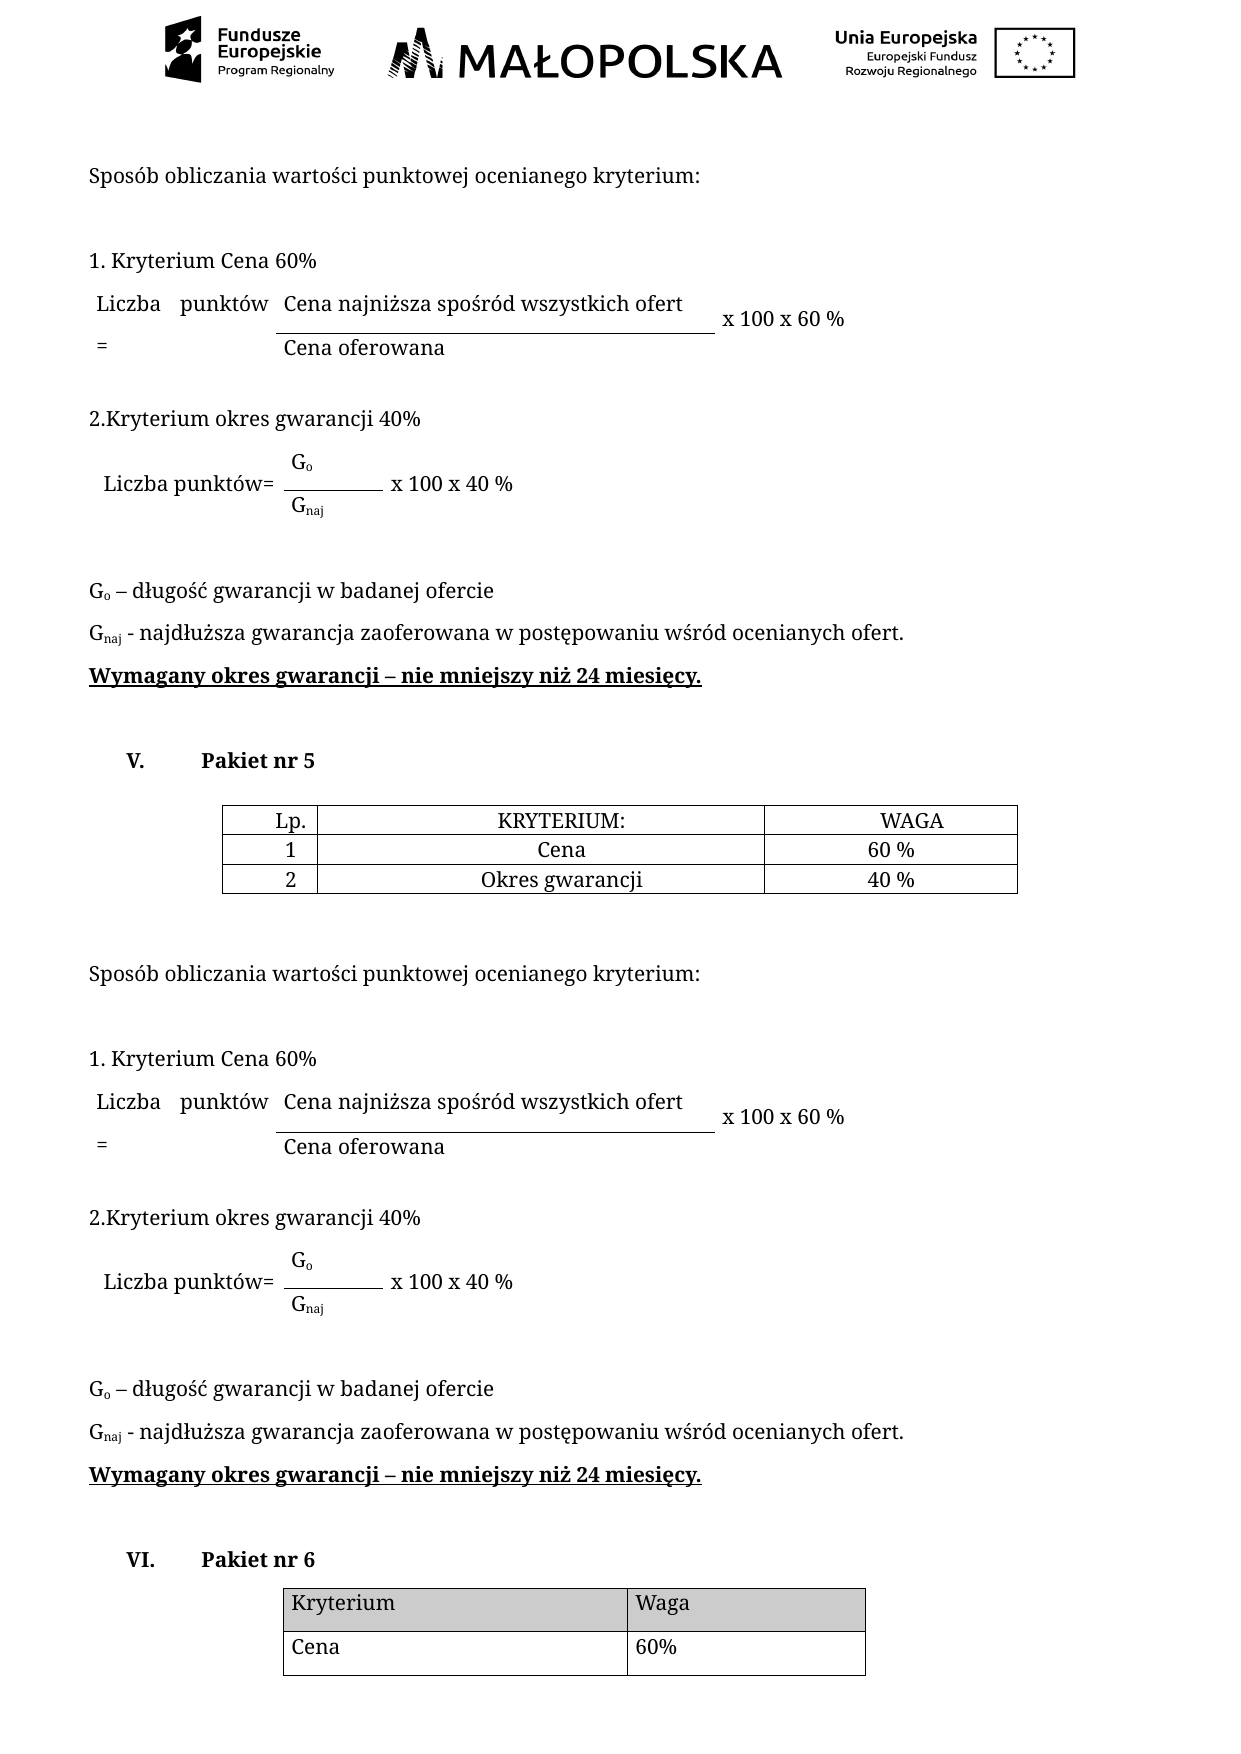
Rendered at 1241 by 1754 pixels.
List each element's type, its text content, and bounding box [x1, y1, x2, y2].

text Go – długość gwarancji w badanej ofercie [89, 1374, 1152, 1403]
table_cell Okres gwarancji [318, 865, 764, 893]
table_header Waga [628, 1589, 865, 1631]
table_cell Gnaj [284, 491, 383, 533]
list Pakiet nr 6 [126, 1545, 1152, 1573]
table_header x 100 x 40 % [383, 1245, 533, 1332]
table_cell 1 [223, 835, 317, 864]
text 2.Kryterium okres gwarancji 40% [89, 1203, 1152, 1231]
table_header x 100 x 60 % [715, 1087, 1120, 1160]
table_cell Cena oferowana [276, 1133, 715, 1160]
text Gnaj - najdłuższa gwarancja zaoferowana w postępowaniu wśród ocenianych ofert. [89, 618, 1152, 647]
picture [147, 0, 1093, 99]
list 1. Kryterium Cena 60% [89, 1044, 1152, 1073]
table_header Cena najniższa spośród wszystkich ofert [276, 1087, 715, 1132]
table_cell Gnaj [284, 1289, 383, 1332]
table_cell 40 % [765, 865, 1017, 893]
table_header Cena najniższa spośród wszystkich ofert [276, 289, 715, 333]
text Wymagany okres gwarancji – nie mniejszy niż 24 miesięcy. [89, 1460, 1152, 1488]
list 1. Kryterium Cena 60% [89, 246, 1152, 274]
table_cell Cena oferowana [276, 334, 715, 362]
table_cell 2 [223, 865, 317, 893]
table_header Liczba punktów = [89, 1087, 276, 1160]
text Go – długość gwarancji w badanej ofercie [89, 576, 1152, 604]
table_cell 60% [628, 1632, 865, 1675]
list Pakiet nr 5 [126, 746, 1152, 775]
text Sposób obliczania wartości punktowej ocenianego kryterium: [89, 959, 1152, 988]
table_header WAGA [765, 806, 1017, 834]
table_cell Cena [318, 835, 764, 864]
text Gnaj - najdłuższa gwarancja zaoferowana w postępowaniu wśród ocenianych ofert. [89, 1417, 1152, 1446]
table_header x 100 x 40 % [383, 447, 533, 533]
table_header Liczba punktów = [89, 289, 276, 362]
text Wymagany okres gwarancji – nie mniejszy niż 24 miesięcy. [89, 661, 1152, 689]
text 2.Kryterium okres gwarancji 40% [89, 404, 1152, 433]
table_header Kryterium [284, 1589, 627, 1631]
table_cell Cena [284, 1632, 627, 1675]
table_cell 60 % [765, 835, 1017, 864]
table_header Liczba punktów= [96, 1245, 283, 1332]
table_header Go [284, 1245, 383, 1288]
table_header Liczba punktów= [96, 447, 283, 533]
table_header KRYTERIUM: [318, 806, 764, 834]
table_header Go [284, 447, 383, 489]
table_header x 100 x 60 % [715, 289, 1120, 362]
text Sposób obliczania wartości punktowej ocenianego kryterium: [89, 161, 1152, 189]
table_header Lp. [223, 806, 317, 834]
